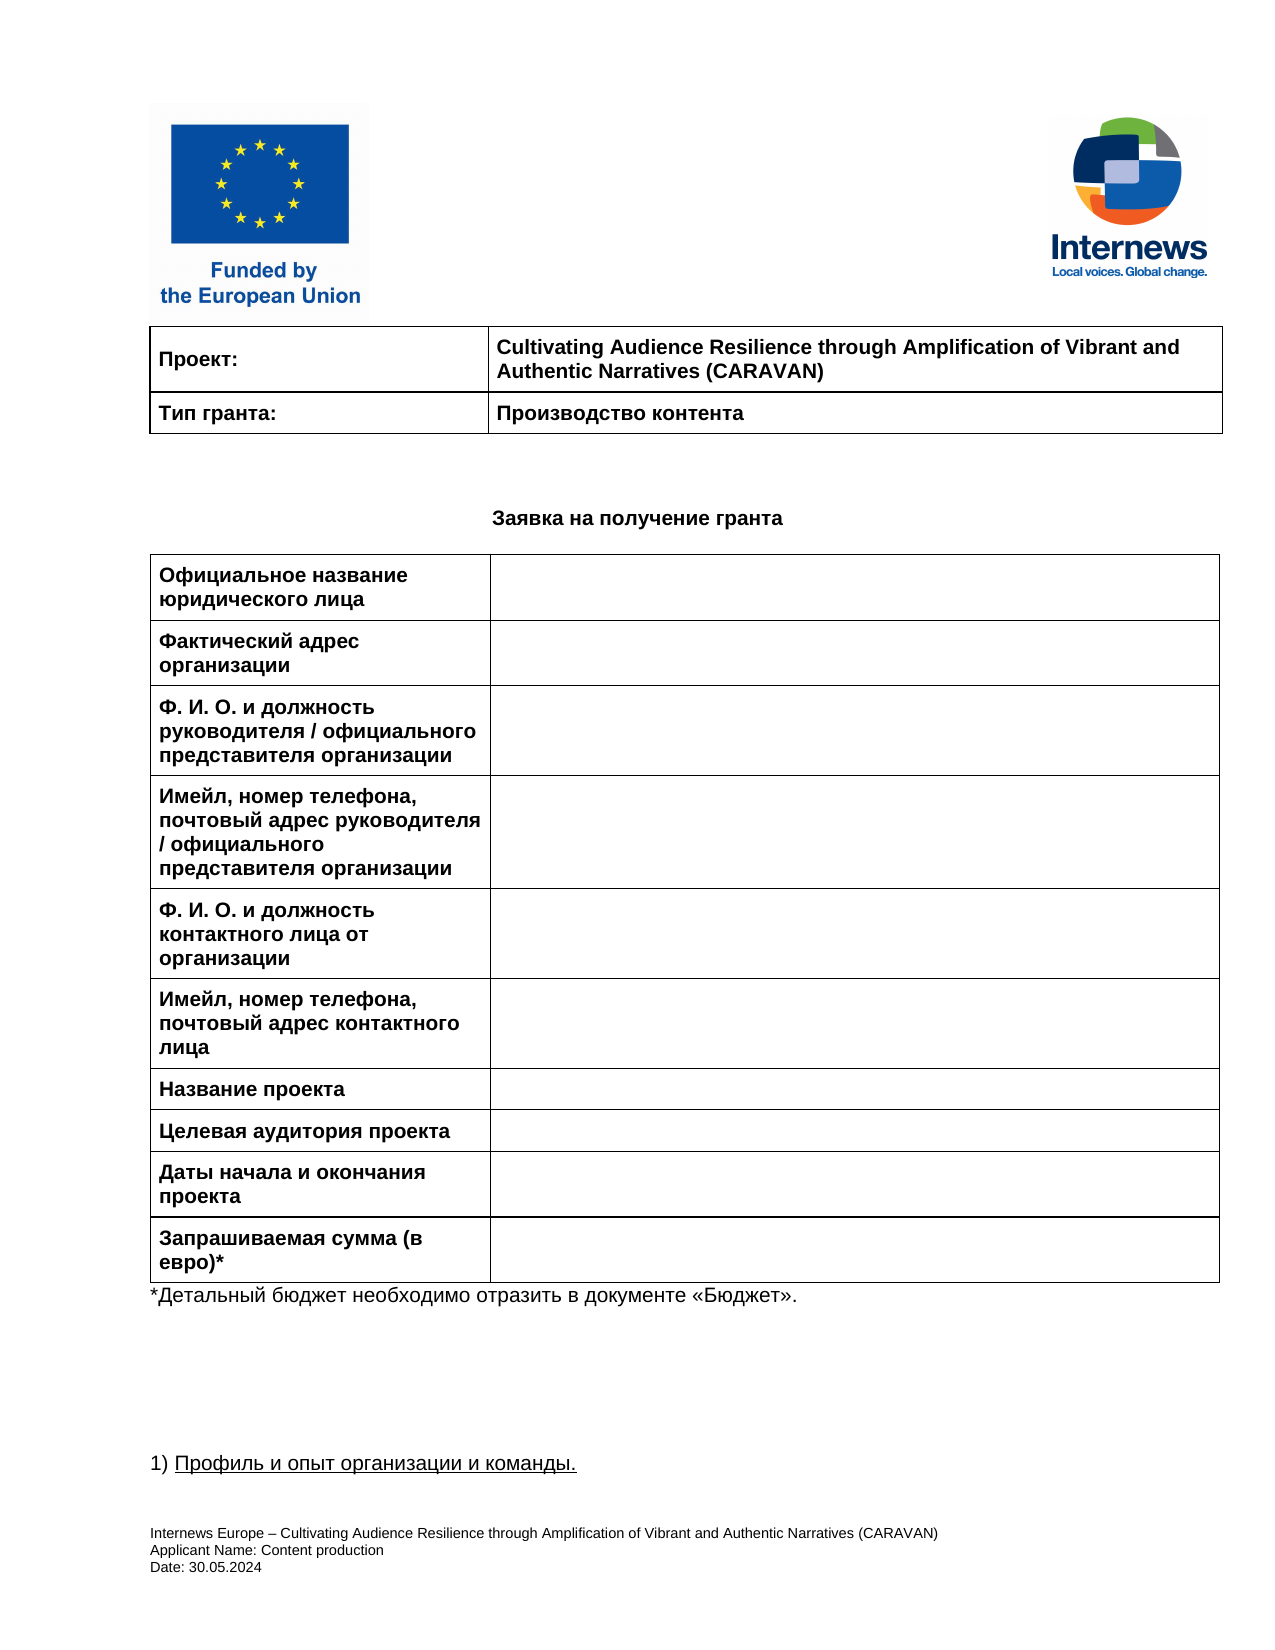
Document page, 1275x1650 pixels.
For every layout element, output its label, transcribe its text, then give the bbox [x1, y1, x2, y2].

table_cell Производство контента [489, 393, 1222, 433]
table_cell [491, 979, 1219, 1067]
table_cell [491, 776, 1219, 888]
list 1) Профиль и опыт организации и команды. [150, 1451, 1125, 1475]
table_cell [491, 889, 1219, 978]
table_cell [491, 1110, 1219, 1151]
table_cell Фактический адрес организации [151, 621, 490, 685]
text Заявка на получение гранта [150, 506, 1125, 530]
table_cell Даты начала и окончания проекта [151, 1152, 490, 1216]
table_header [491, 555, 1219, 619]
table_cell Имейл, номер телефона, почтовый адрес контактного лица [151, 979, 490, 1067]
table_cell [491, 686, 1219, 775]
table_header Официальное название юридического лица [151, 555, 490, 619]
picture [1046, 114, 1209, 277]
table_cell [491, 1152, 1219, 1216]
table_cell Ф. И. О. и должность контактного лица от организации [151, 889, 490, 978]
picture [150, 103, 370, 326]
table_cell Название проекта [151, 1069, 490, 1109]
table_cell [491, 1218, 1219, 1282]
table_cell Имейл, номер телефона, почтовый адрес руководителя / официального представителя организации [151, 776, 490, 888]
table_cell Запрашиваемая сумма (в евро)* [151, 1218, 490, 1282]
text *Детальный бюджет необходимо отразить в документе «Бюджет». [150, 1283, 1125, 1307]
table_cell Ф. И. О. и должность руководителя / официального представителя организации [151, 686, 490, 775]
table_cell Тип гранта: [151, 393, 488, 433]
table_header Cultivating Audience Resilience through Amplification of Vibrant and Authentic Narratives (CARAVAN) [489, 327, 1222, 391]
table_cell [491, 621, 1219, 685]
table_cell Целевая аудитория проекта [151, 1110, 490, 1151]
table_header Проект: [151, 327, 488, 391]
table_cell [491, 1069, 1219, 1109]
